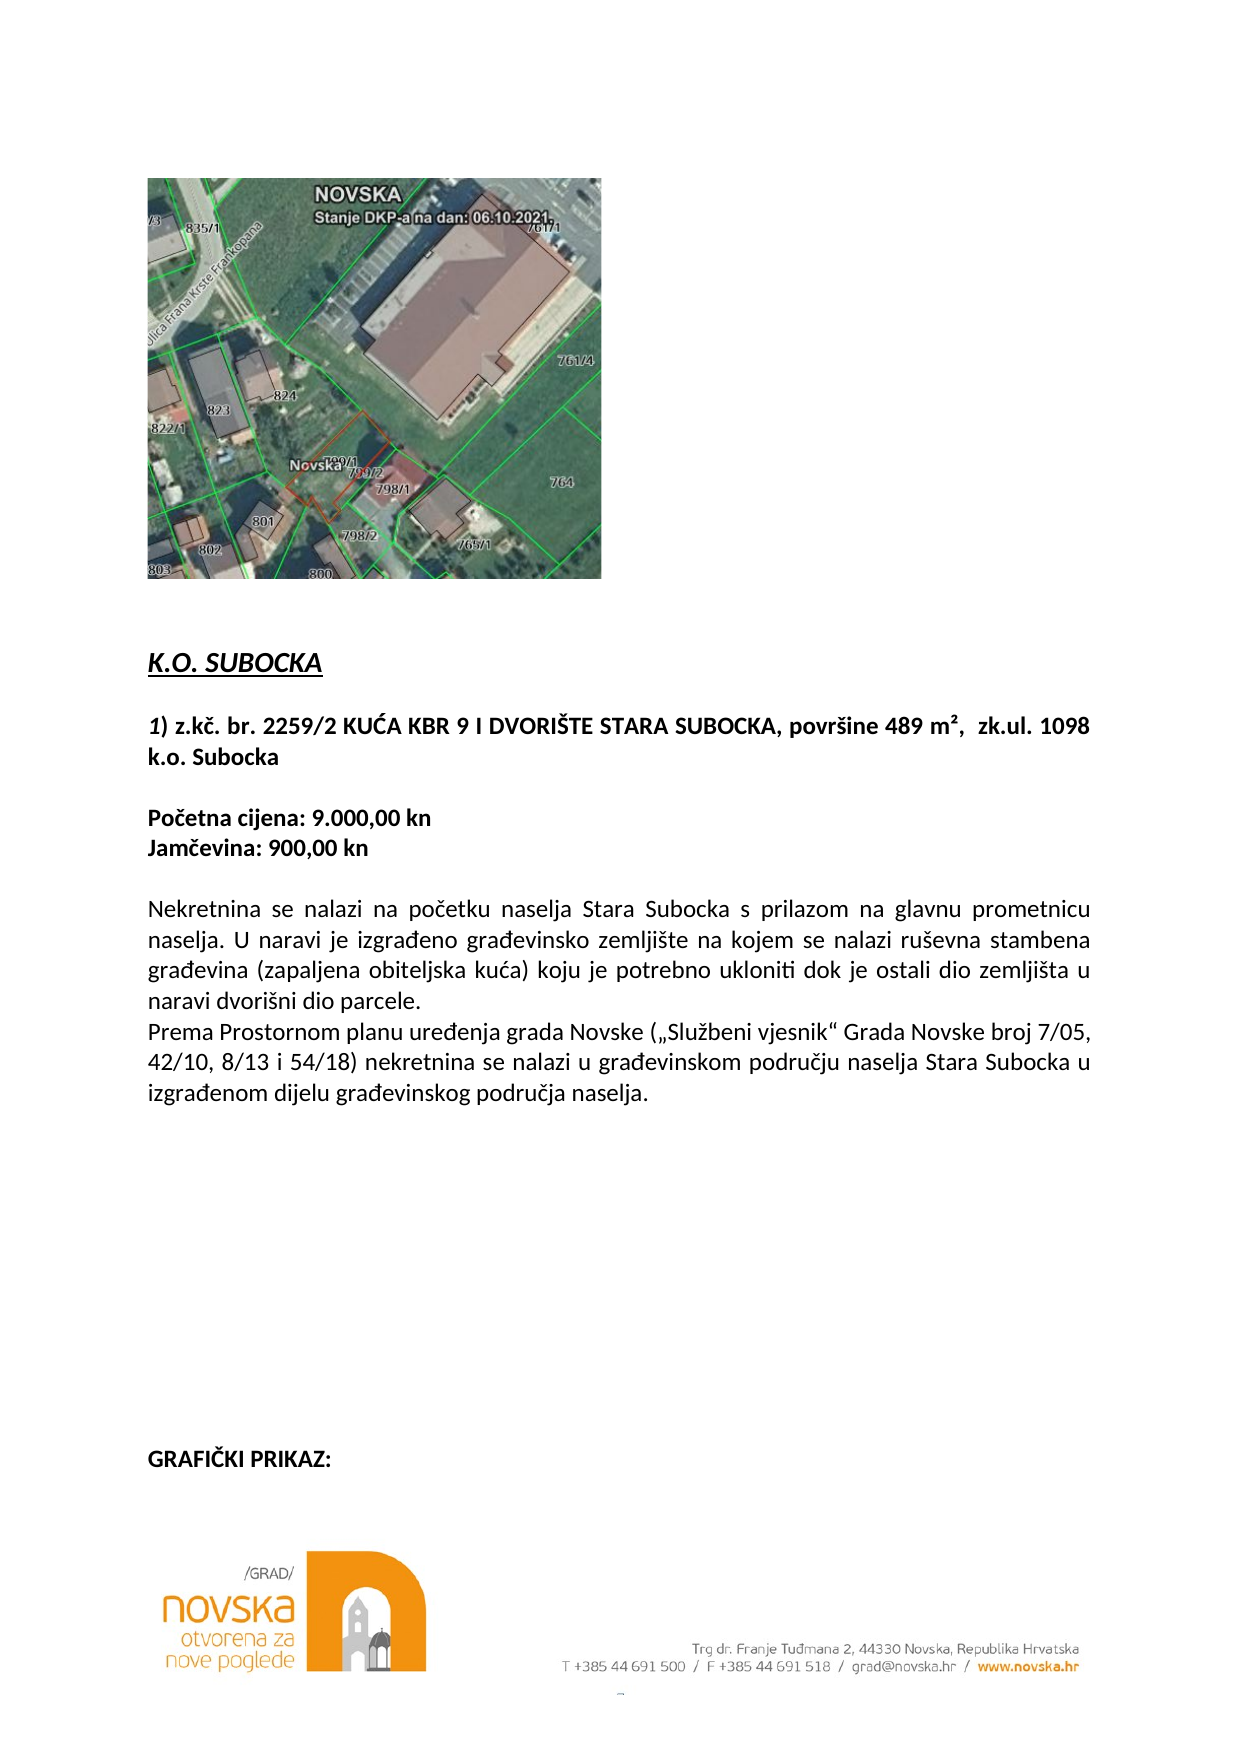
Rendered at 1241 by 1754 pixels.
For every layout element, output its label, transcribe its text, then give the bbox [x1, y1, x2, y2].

text K.O. SUBOCKA [148, 644, 1093, 680]
picture [147, 1499, 1093, 1695]
text Nekretnina se nalazi na početku naselja Stara Subocka s prilazom na glavnu prometnicu naselja. U naravi je izgrađeno građevinsko zemljište na kojem se nalazi ruševna stambena građevina (zapaljena obiteljska kuća) koju je potrebno ukloniti dok je ostali dio zemljišta u naravi dvorišni dio parcele. [148, 893, 1093, 1016]
text 1) z.kč. br. 2259/2 KUĆA KBR 9 I DVORIŠTE STARA SUBOCKA, površine 489 m², zk.ul. 1098 k.o. Subocka [148, 710, 1093, 771]
picture [147, 178, 602, 579]
text GRAFIČKI PRIKAZ: [148, 1443, 1093, 1473]
text Jamčevina: 900,00 kn [148, 832, 1093, 863]
text Početna cijena: 9.000,00 kn [148, 802, 1093, 832]
text Prema Prostornom planu uređenja grada Novske („Službeni vjesnik“ Grada Novske broj 7/05, 42/10, 8/13 i 54/18) nekretnina se nalazi u građevinskom području naselja Stara Subocka u izgrađenom dijelu građevinskog područja naselja. [148, 1016, 1093, 1107]
